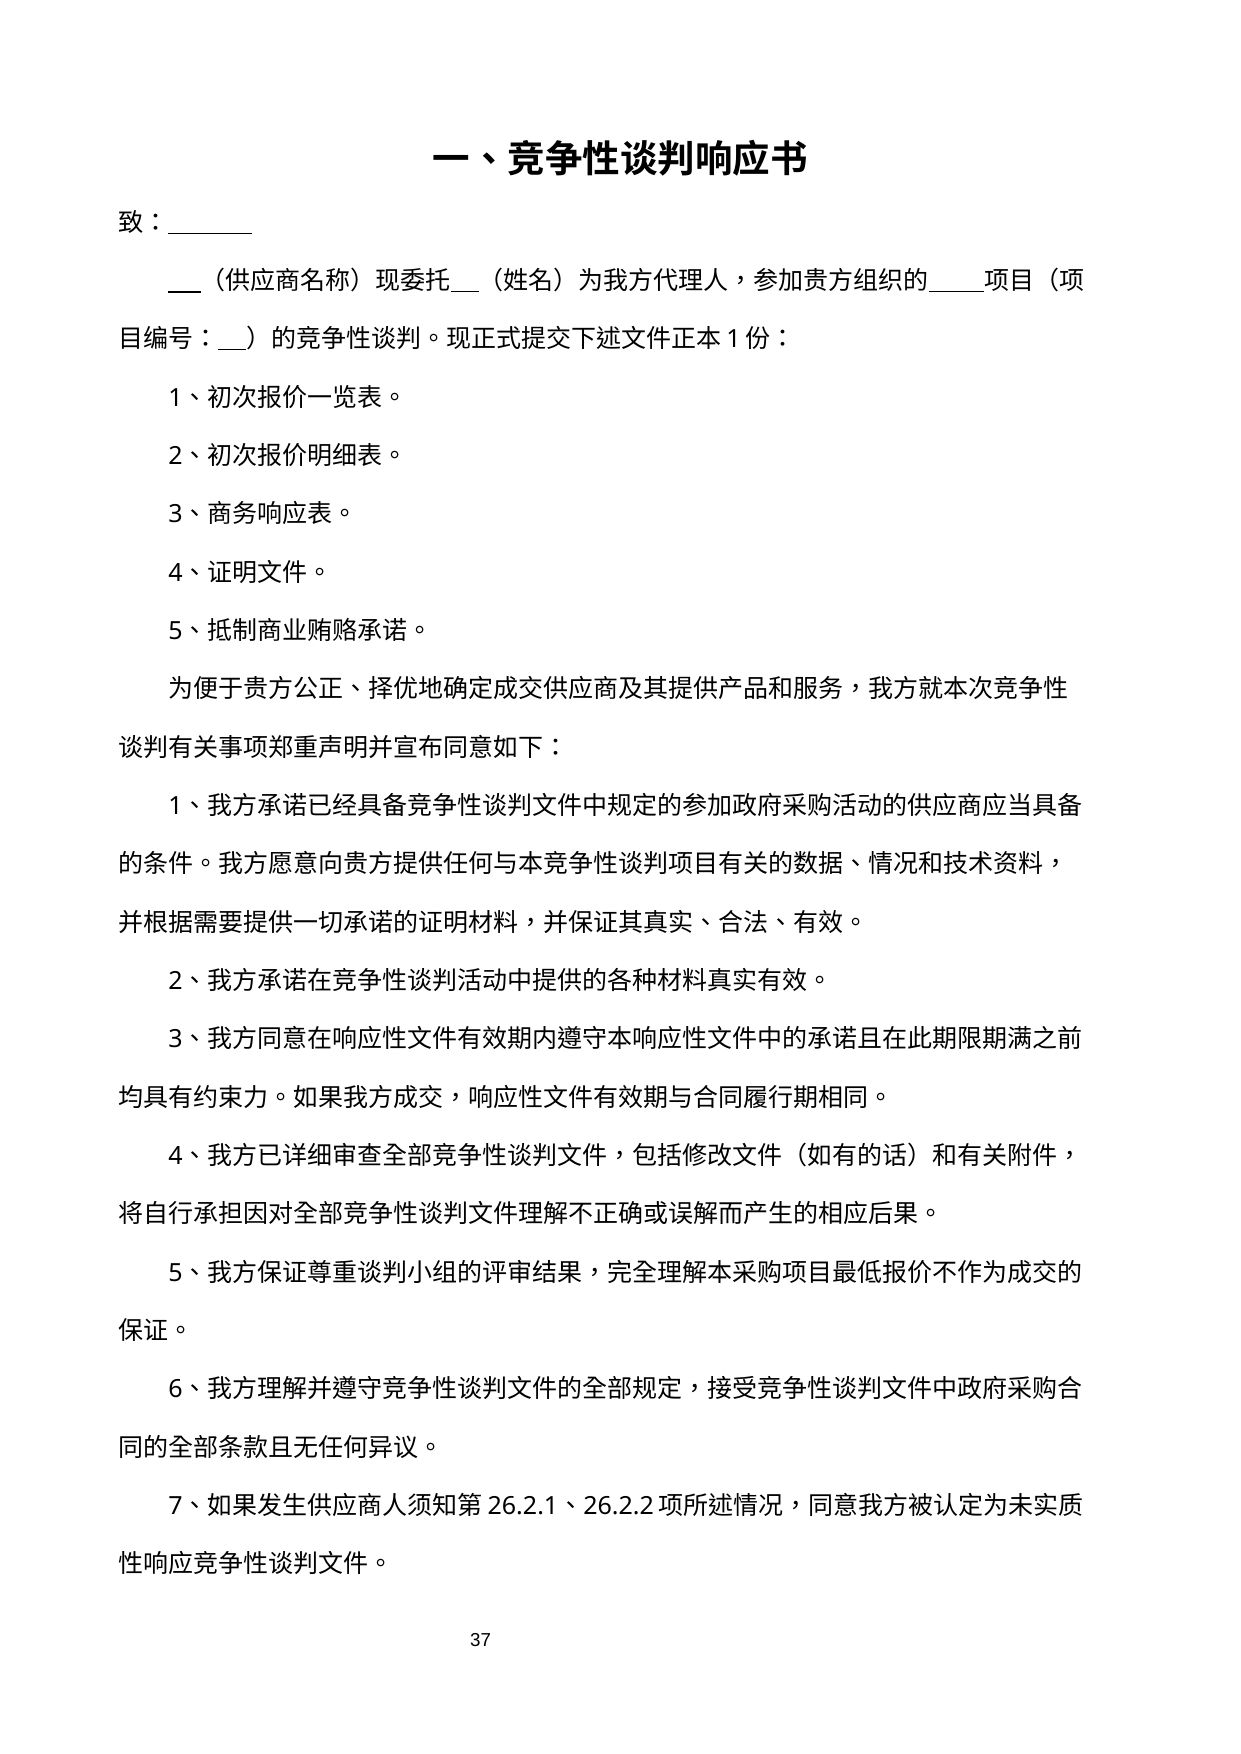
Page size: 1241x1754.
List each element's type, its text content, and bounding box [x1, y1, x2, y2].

text 3、我方同意在响应性文件有效期内遵守本响应性文件中的承诺且在此期限期满之前均具有约束力。如果我方成交，响应性文件有效期与合同履行期相同。 [118, 1001, 1085, 1118]
text 1、初次报价一览表。 [118, 359, 1085, 418]
text 为便于贵方公正、择优地确定成交供应商及其提供产品和服务，我方就本次竞争性谈判有关事项郑重声明并宣布同意如下： [118, 651, 1085, 768]
text 2、初次报价明细表。 [118, 418, 1085, 476]
subtitle 一、竞争性谈判响应书 [118, 126, 1122, 184]
text 7、如果发生供应商人须知第26.2.1、26.2.2项所述情况，同意我方被认定为未实质性响应竞争性谈判文件。 [118, 1468, 1085, 1584]
text 3、商务响应表。 [118, 476, 1085, 534]
text 4、我方已详细审查全部竞争性谈判文件，包括修改文件（如有的话）和有关附件，将自行承担因对全部竞争性谈判文件理解不正确或误解而产生的相应后果。 [118, 1118, 1085, 1234]
text 2、我方承诺在竞争性谈判活动中提供的各种材料真实有效。 [118, 943, 1085, 1001]
text 1、我方承诺已经具备竞争性谈判文件中规定的参加政府采购活动的供应商应当具备的条件。我方愿意向贵方提供任何与本竞争性谈判项目有关的数据、情况和技术资料，并根据需要提供一切承诺的证明材料，并保证其真实、合法、有效。 [118, 768, 1085, 943]
text 5、我方保证尊重谈判小组的评审结果，完全理解本采购项目最低报价不作为成交的保证。 [118, 1234, 1085, 1351]
text 6、我方理解并遵守竞争性谈判文件的全部规定，接受竞争性谈判文件中政府采购合同的全部条款且无任何异议。 [118, 1351, 1085, 1468]
text 致： [118, 184, 1122, 243]
text （供应商名称）现委托 （姓名）为我方代理人，参加贵方组织的 项目（项目编号： ）的竞争性谈判。现正式提交下述文件正本1份： [118, 243, 1085, 359]
text 5、抵制商业贿赂承诺。 [118, 593, 1085, 651]
text 4、证明文件。 [118, 534, 1085, 593]
